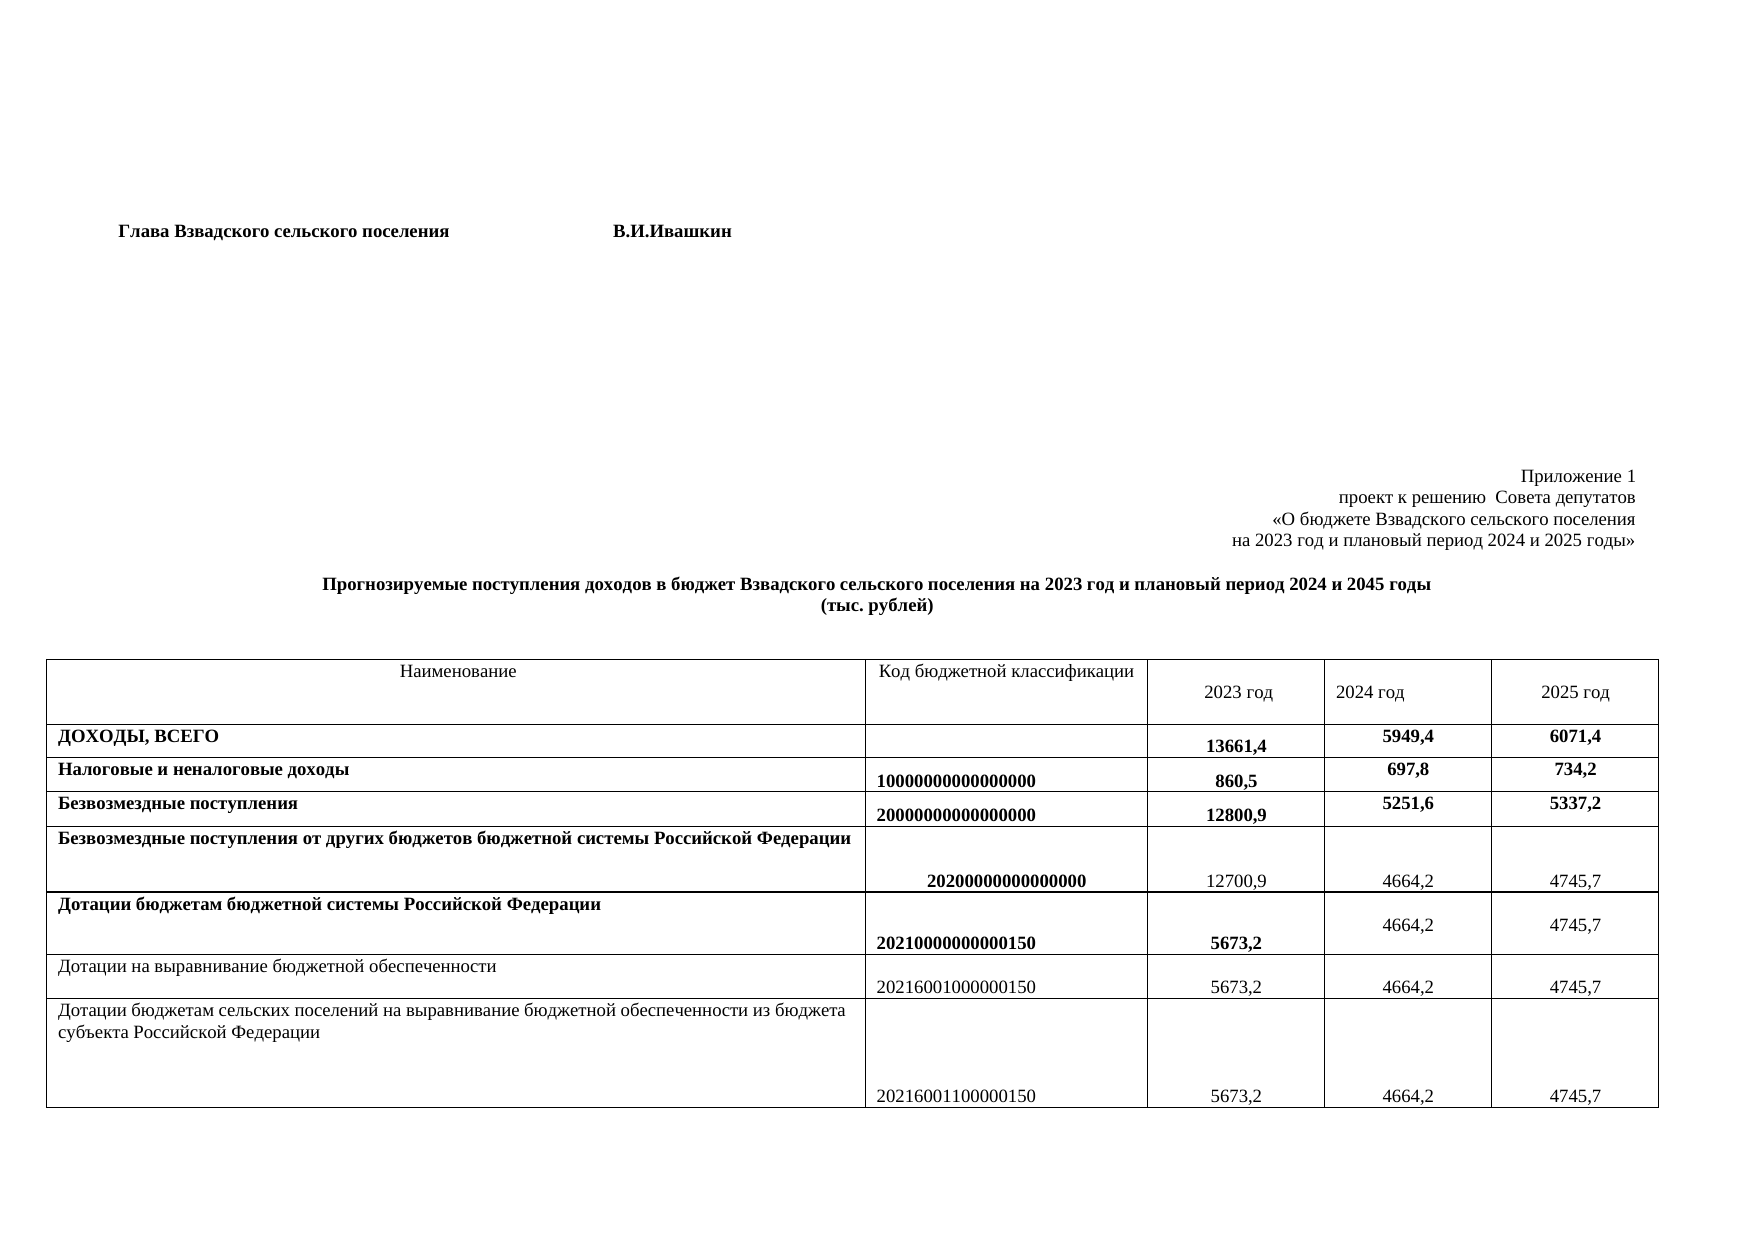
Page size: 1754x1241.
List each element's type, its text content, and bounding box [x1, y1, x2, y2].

table_cell 20210000000000150 [866, 893, 1147, 954]
table_cell Налоговые и неналоговые доходы [47, 758, 865, 791]
table_cell 734,2 [1492, 758, 1658, 791]
table_header Код бюджетной классификации [866, 660, 1147, 724]
table_cell ДОХОДЫ, ВСЕГО [47, 725, 865, 757]
table_cell 20000000000000000 [866, 792, 1147, 826]
table_header 2025 год [1492, 660, 1658, 724]
table_cell 5949,4 [1325, 725, 1491, 757]
table_cell 5673,2 [1148, 999, 1324, 1107]
table_cell 4745,7 [1492, 893, 1658, 954]
text «О бюджете Взвадского сельского поселения [118, 508, 1636, 529]
table_header 2024 год [1325, 660, 1491, 724]
table_cell 13661,4 [1148, 725, 1324, 757]
table_cell Безвозмездные поступления от других бюджетов бюджетной системы Российской Федерации [47, 827, 865, 891]
text Приложение 1 [118, 465, 1636, 486]
table_cell 697,8 [1325, 758, 1491, 791]
table_header 2023 год [1148, 660, 1324, 724]
table_cell 20200000000000000 [866, 827, 1147, 891]
table_cell 4664,2 [1325, 955, 1491, 998]
table_cell Дотации бюджетам бюджетной системы Российской Федерации [47, 893, 865, 954]
table_cell 4745,7 [1492, 955, 1658, 998]
table_cell 4664,2 [1325, 999, 1491, 1107]
table_cell 20216001100000150 [866, 999, 1147, 1107]
table_cell 12800,9 [1148, 792, 1324, 826]
table_cell 5673,2 [1148, 955, 1324, 998]
text Глава Взвадского сельского поселения В.И.Ивашкин [118, 220, 1636, 242]
table_cell 860,5 [1148, 758, 1324, 791]
table_cell 4745,7 [1492, 999, 1658, 1107]
text Прогнозируемые поступления доходов в бюджет Взвадского сельского поселения на 2023 год и плановый период 2024 и 2045 годы (тыс. рублей) [118, 572, 1636, 616]
table_cell 5673,2 [1148, 893, 1324, 954]
table_header Наименование [47, 660, 865, 724]
text проект к решению Совета депутатов [118, 486, 1636, 508]
text на 2023 год и плановый период 2024 и 2025 годы» [118, 529, 1636, 551]
table_cell 6071,4 [1492, 725, 1658, 757]
table_cell 4664,2 [1325, 827, 1491, 891]
table_cell 20216001000000150 [866, 955, 1147, 998]
table_cell 4664,2 [1325, 893, 1491, 954]
table_cell 4745,7 [1492, 827, 1658, 891]
table_cell Дотации бюджетам сельских поселений на выравнивание бюджетной обеспеченности из бюджета субъекта Российской Федерации [47, 999, 865, 1107]
table_cell Дотации на выравнивание бюджетной обеспеченности [47, 955, 865, 998]
table_cell 10000000000000000 [866, 758, 1147, 791]
table_cell Безвозмездные поступления [47, 792, 865, 826]
table_cell [866, 725, 1147, 757]
table_cell 12700,9 [1148, 827, 1324, 891]
table_cell 5337,2 [1492, 792, 1658, 826]
table_cell 5251,6 [1325, 792, 1491, 826]
